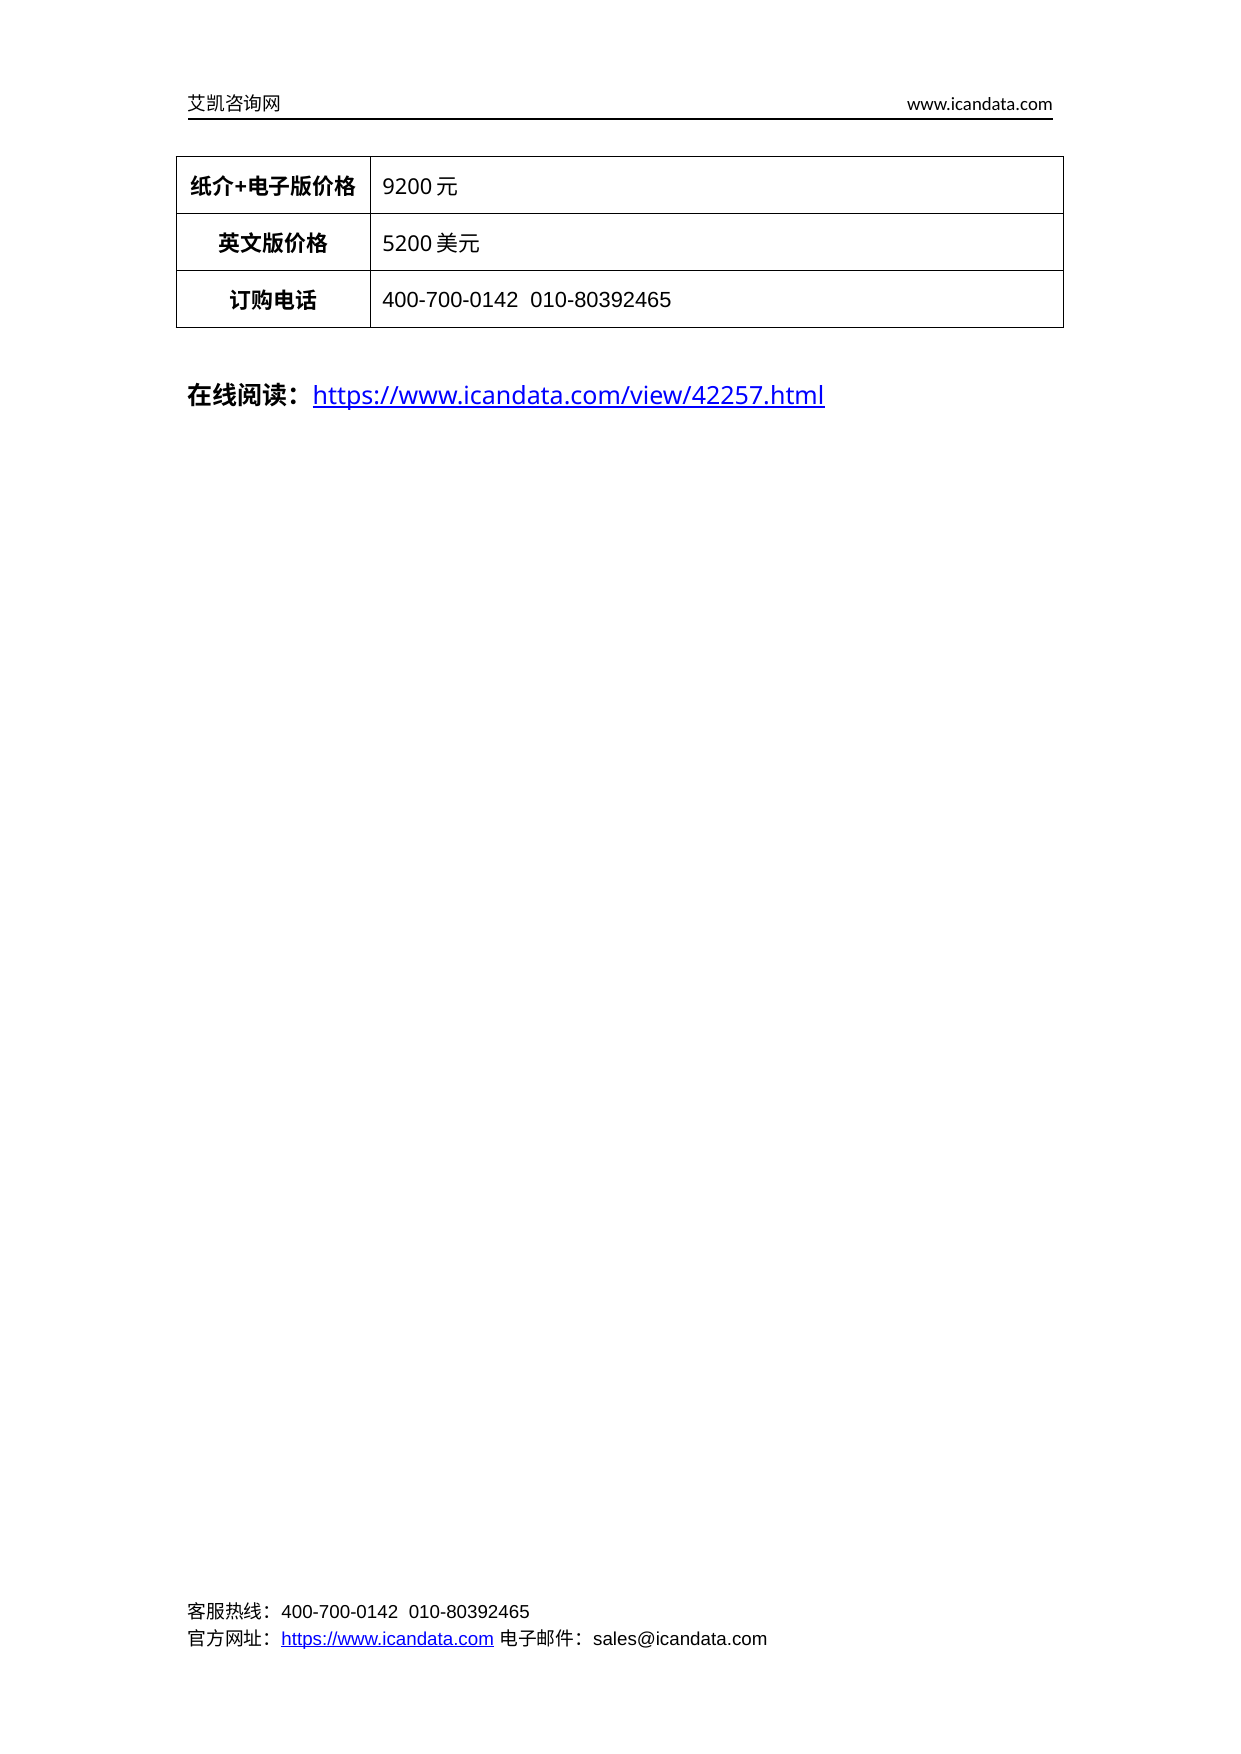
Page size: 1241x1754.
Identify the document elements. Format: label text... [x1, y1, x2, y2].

table_cell 400-700-0142 010-80392465 [371, 271, 1063, 327]
table_cell 纸介+电子版价格 [177, 157, 370, 213]
table_cell 订购电话 [177, 271, 370, 327]
table_cell 9200元 [371, 157, 1063, 213]
table_cell 英文版价格 [177, 214, 370, 270]
table_cell 5200美元 [371, 214, 1063, 270]
text 在线阅读：https://www.icandata.com/view/42257.html [187, 361, 1053, 426]
